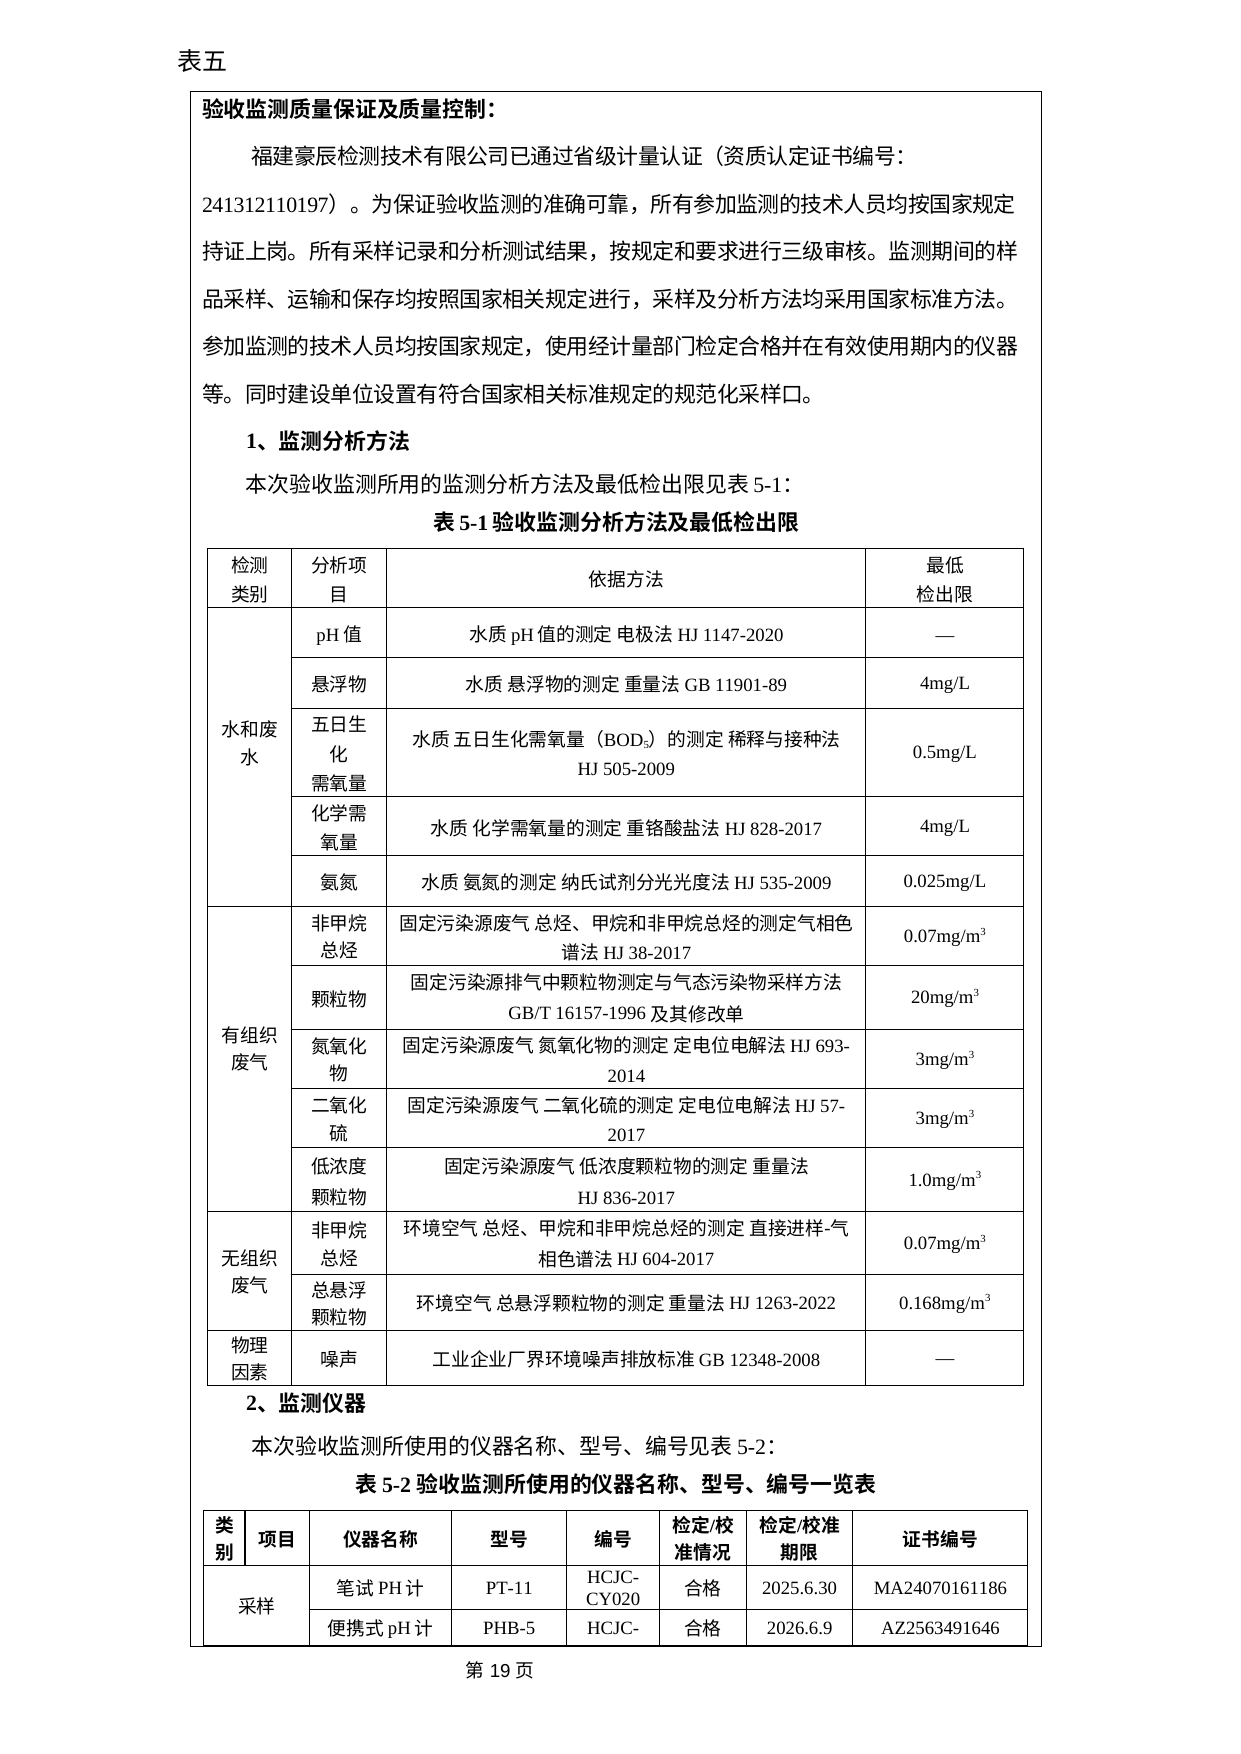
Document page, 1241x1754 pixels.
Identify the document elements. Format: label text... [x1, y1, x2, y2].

text 表五 [177, 42, 1054, 78]
table_header 验收监测质量保证及质量控制： 福建豪辰检测技术有限公司已通过省级计量认证（资质认定证书编号：241312110197）。为保证验收监测的准确可靠，所有参加监测的技术人员均按国家规定持证上岗。所有采样记录和分析测试结果，按规定和要求进行三级审核。监测期间的样品采样、运输和保存均按照国家相关规定进行，采样及分析方法均采用国家标准方法。参加监测的技术人员均按国家规定，使用经计量部门检定合格并在有效使用期内的仪器等。同时建设单位设置有符合国家相关标准规定的规范化采样口。 1、监测分析方法 本次验收监测所用的监测分析方法及最低检出限见表5-1： 表5-1验收监测分析方法及最低检出限 2、监测仪器 本次验收监测所使用的仪器名称、型号、编号见表5-2： 表5-2 验收监测所使用的仪器名称、型号、编号一览表 3、人员资质 本次验收监测参加人员均持证上岗，具体参加项目及持证信息见表5-3。 表5-3验收监测参加人员负责项目及持证信息 4、水质监测分析过程中的质量保证和质量控制 废水监测仪器符合国家有关标准或技术要求。采样、运输、保存、分析全过程严格按照《地表水和污水监测技术规范》（HJ/T 91.1-2002）、《固定污染源监测质量保证与质量控制技术规范（试行）》（HJ/T 373-2007）等有关规定执行，实验室分析过程中采取平行样及质控样等质控措施。质控分析结果见下表5-4~表5-7。 表5-4 全程序空白 表5-5 实验分析空白 表5-6 实验室质控样检测结果 表5-7 实验室平行双样检测结果 5、气体监测分析过程中的质量保证和质量控制 所有涉及的采样仪器和分析仪器均按要求检定和校准，并定期进行期间核查和内部校准，所有采样记录和分析测试结果按规定和要求进行三级审核； 采样所使用的仪器均在检定有效期内，采样部位的选择符合《大气污染物无组织排放监测技术导则》（HJ/T55-2000）、《固定污染源监测质量保证与质量控制技术规范（试行）》（HJ/T 373-2007）中质量控制和质量保证有关要求进行； 为保证本次竣工验收监测结果的准确可靠，监测期间的样品收集、运输和保存均按国家相关规定和国家标准分析方法的技术要求进行。质控分析结果见下表5-8~表5-11。 表5-8全程序空白 表5-9流量校准 表5-10实验室平行双样检测结果 表5-11 实验室质量控制检测结果 6、噪声监测分析过程中的质量保证和质量控制 噪声监测点位的选择符合GB12348-2008《工业企业厂界环境噪声排放标准》的要求。监测使用的声级计经计量部门检定、并在有效期内；声级计在测试前后用标准发生源进行校准，测量前后仪器的灵敏度相差不大于0.5dB。噪声仪校准结果见表5-12： 表5-12噪声仪校准结果 [191, 92, 1041, 1646]
